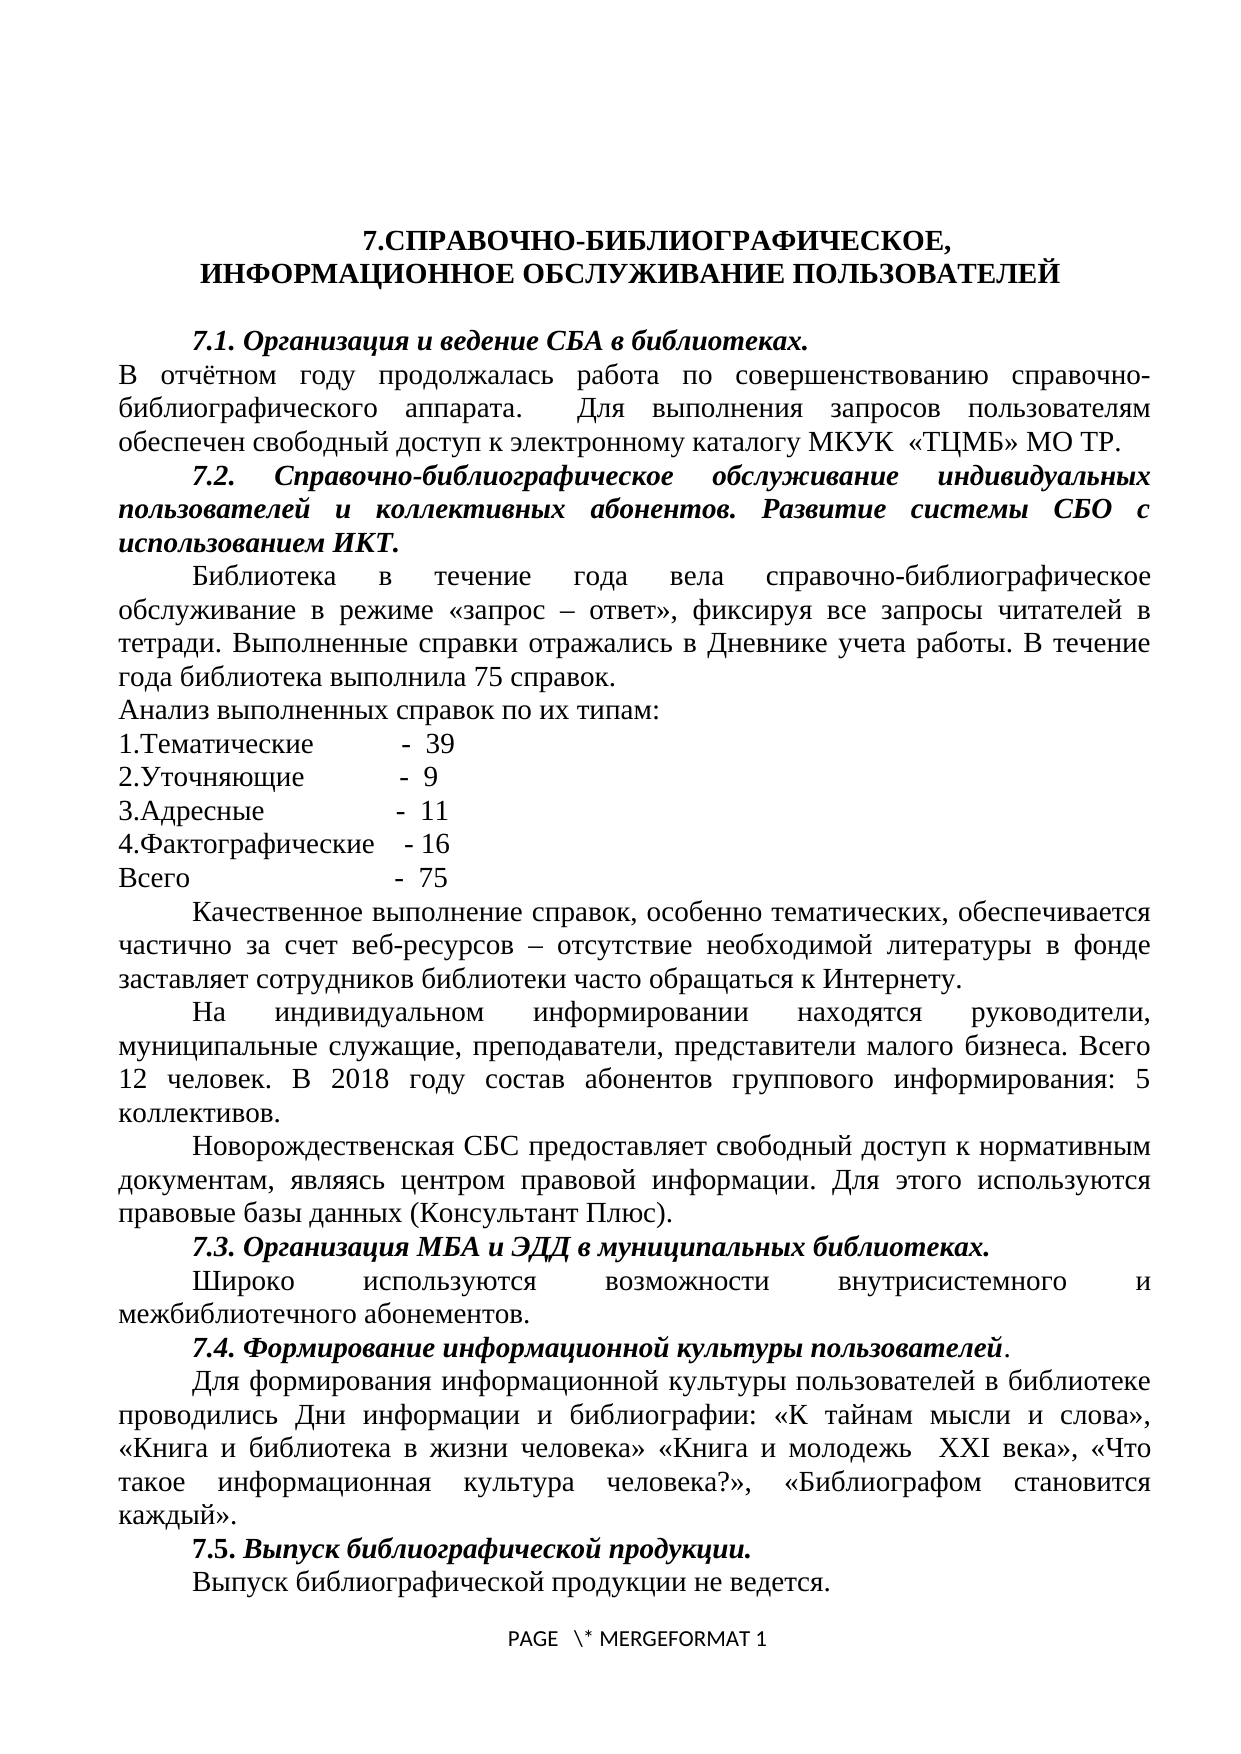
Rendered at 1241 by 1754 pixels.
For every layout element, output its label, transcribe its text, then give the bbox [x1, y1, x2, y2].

text На индивидуальном информировании находятся руководители, муниципальные служащие, преподаватели, представители малого бизнеса. Всего 12 человек. В 2018 году состав абонентов группового информирования: 5 коллективов. [118, 994, 1152, 1128]
text ИНФОРМАЦИОННОЕ ОБСЛУЖИВАНИЕ ПОЛЬЗОВАТЕЛЕЙ [200, 256, 1152, 290]
text Широко используются возможности внутрисистемного и межбиблиотечного абонементов. [118, 1263, 1152, 1330]
text 7.СПРАВОЧНО-БИБЛИОГРАФИЧЕСКОЕ, [162, 223, 1152, 256]
text 3.Адресные - 11 [118, 793, 1152, 827]
text Анализ выполненных справок по их типам: [118, 692, 1152, 726]
text Выпуск библиографической продукции не ведется. [118, 1564, 1152, 1598]
text 7.3. Организация МБА и ЭДД в муниципальных библиотеках. [118, 1229, 1152, 1263]
text 1.Тематические - 39 [118, 726, 1152, 759]
text 7.5. Выпуск библиографической продукции. [118, 1531, 1152, 1564]
text Всего - 75 [118, 860, 1152, 894]
text 7.2. Справочно-библиографическое обслуживание индивидуальных пользователей и коллективных абонентов. Развитие системы СБО с использованием ИКТ. [118, 458, 1152, 558]
text Для формирования информационной культуры пользователей в библиотеке проводились Дни информации и библиографии: «К тайнам мысли и слова», «Книга и библиотека в жизни человека» «Книга и молодежь XXI века», «Что такое информационная культура человека?», «Библиографом становится каждый». [118, 1363, 1152, 1531]
text 7.4. Формирование информационной культуры пользователей. [118, 1330, 1152, 1363]
text Библиотека в течение года вела справочно-библиографическое обслуживание в режиме «запрос – ответ», фиксируя все запросы читателей в тетради. Выполненные справки отражались в Дневнике учета работы. В течение года библиотека выполнила 75 справок. [118, 558, 1152, 692]
text В отчётном году продолжалась работа по совершенствованию справочно-библиографического аппарата. Для выполнения запросов пользователям обеспечен свободный доступ к электронному каталогу МКУК «ТЦМБ» МО ТР. [118, 357, 1152, 458]
text Качественное выполнение справок, особенно тематических, обеспечивается частично за счет веб-ресурсов – отсутствие необходимой литературы в фонде заставляет сотрудников библиотеки часто обращаться к Интернету. [118, 894, 1152, 994]
text 2.Уточняющие - 9 [118, 759, 1152, 793]
text 7.1. Организация и ведение СБА в библиотеках. [118, 323, 1152, 357]
text 4.Фактографические - 16 [118, 827, 1152, 860]
text Новорождественская СБС предоставляет свободный доступ к нормативным документам, являясь центром правовой информации. Для этого используются правовые базы данных (Консультант Плюс). [118, 1128, 1152, 1229]
